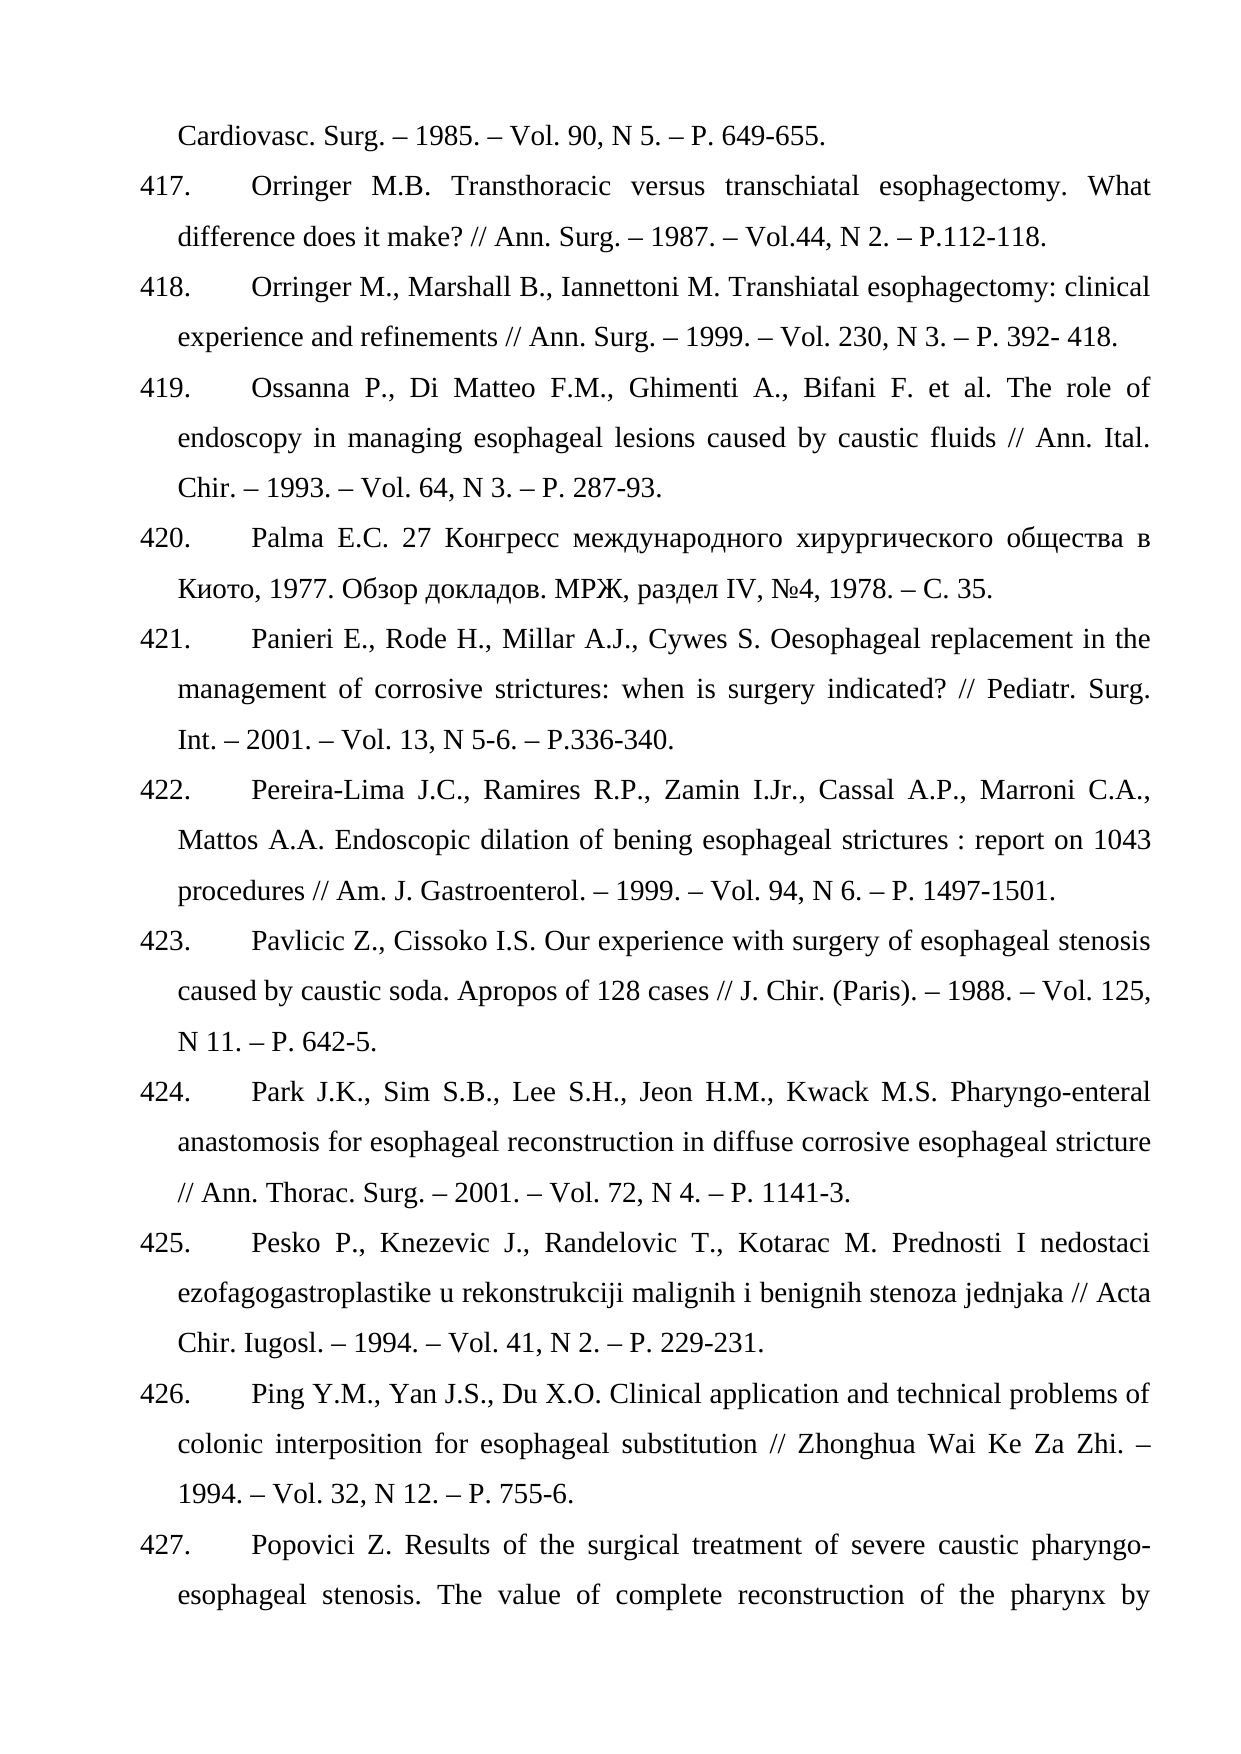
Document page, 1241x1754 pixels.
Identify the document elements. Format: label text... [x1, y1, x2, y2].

list Pereira-Lima J.C., Ramires R.P., Zamin I.Jr., Cassal A.P., Marroni C.A., Mattos A.A. Endoscopic dilation of bening esophageal strictures : report on 1043 procedures // Am. J. Gastroenterol. – 1999. – Vol. 94, N 6. – P. 1497-1501. [140, 772, 1152, 906]
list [140, 1527, 1152, 1611]
list Pesko P., Knezevic J., Randelovic T., Kotarac M. Prednosti I nedostaci ezofagogastroplastike u rekonstrukciji malignih i benignih stenoza jednjaka // Acta Chir. Iugosl. – 1994. – Vol. 41, N 2. – P. 229-231. [140, 1225, 1152, 1359]
list Orringer M.B. Transthoracic versus transchiatal esophagectomy. What difference does it make? // Ann. Surg. – 1987. – Vol.44, N 2. – P.112-118. [140, 168, 1152, 252]
list Orringer M., Marshall B., Iannettoni M. Transhiatal esophagectomy: clinical experience and refinements // Ann. Surg. – 1999. – Vol. 230, N 3. – P. 392- 418. [140, 269, 1152, 353]
list Ping Y.M., Yan J.S., Du X.O. Clinical application and technical problems of colonic interposition for esophageal substitution // Zhonghua Wai Ke Za Zhi. – 1994. – Vol. 32, N 12. – P. 755-6. [140, 1376, 1152, 1510]
list Park J.K., Sim S.B., Lee S.H., Jeon H.M., Kwack M.S. Pharyngo-enteral anastomosis for esophageal reconstruction in diffuse corrosive esophageal stricture // Ann. Thorac. Surg. – 2001. – Vol. 72, N 4. – P. 1141-3. [140, 1074, 1152, 1208]
list Panieri E., Rode H., Millar A.J., Cywes S. Oesophageal replacement in the management of corrosive strictures: when is surgery indicated? // Pediatr. Surg. Int. – 2001. – Vol. 13, N 5-6. – P.336-340. [140, 621, 1152, 755]
list Pavlicic Z., Cissoko I.S. Our experience with surgery of esophageal stenosis caused by caustic soda. Apropos of 128 cases // J. Chir. (Paris). – 1988. – Vol. 125, N 11. – P. 642-5. [140, 923, 1152, 1057]
list Ossanna P., Di Matteo F.M., Ghimenti A., Bifani F. et al. The role of endoscopy in managing esophageal lesions caused by caustic fluids // Ann. Ital. Chir. – 1993. – Vol. 64, N 3. – P. 287-93. [140, 370, 1152, 504]
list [140, 118, 1152, 152]
list Palma E.C. 27 Конгресс международного хирургического общества в Киото, 1977. Обзор докладов. МРЖ, раздел IV, №4, 1978. – С. 35. [140, 521, 1152, 604]
